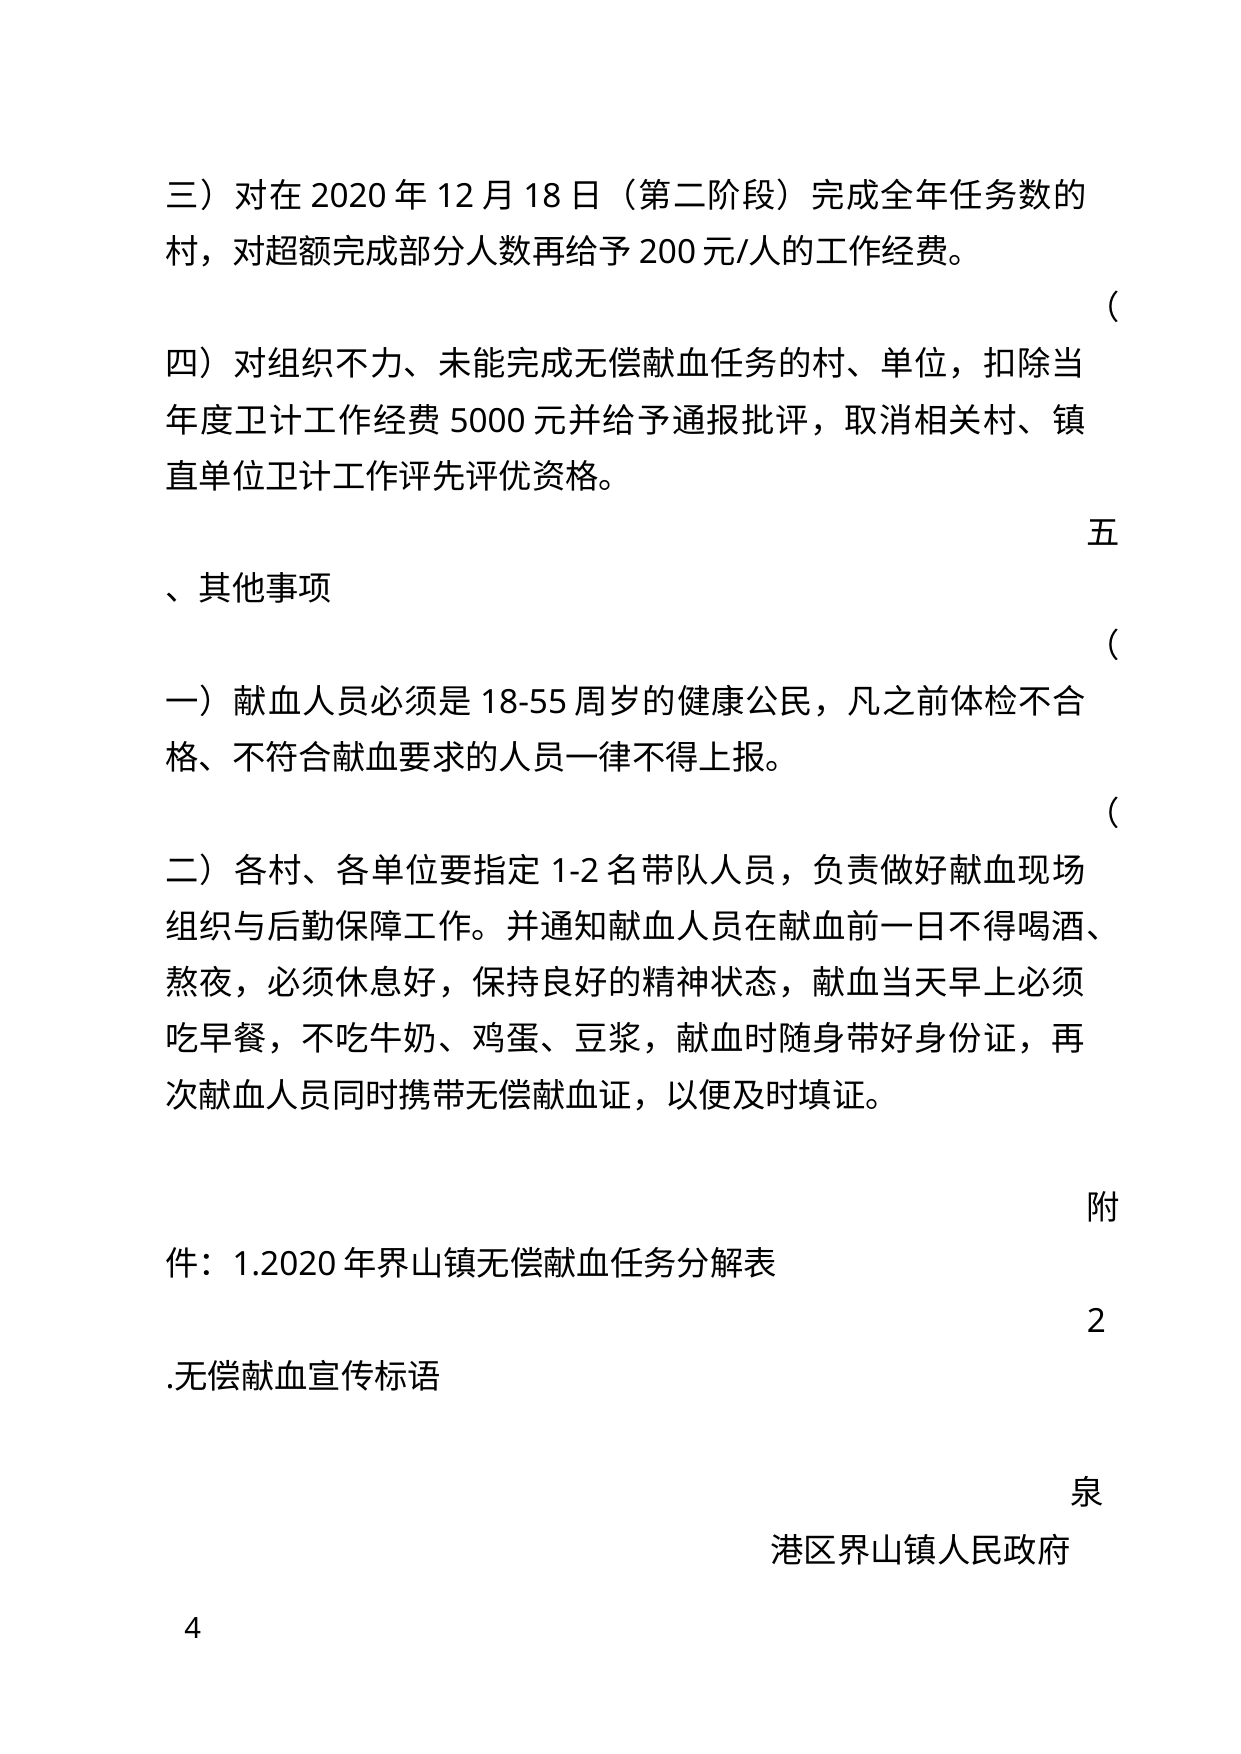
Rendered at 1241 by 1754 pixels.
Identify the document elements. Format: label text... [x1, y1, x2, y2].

text 附件：1.2020年界山镇无偿献血任务分解表 [165, 1174, 1087, 1287]
text （四）对组织不力、未能完成无偿献血任务的村、单位，扣除当年度卫计工作经费5000元并给予通报批评，取消相关村、镇直单位卫计工作评先评优资格。 [165, 274, 1087, 499]
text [165, 162, 1087, 274]
text 2.无偿献血宣传标语 [165, 1287, 1087, 1399]
text （二）各村、各单位要指定1-2名带队人员，负责做好献血现场组织与后勤保障工作。并通知献血人员在献血前一日不得喝酒、熬夜，必须休息好，保持良好的精神状态，献血当天早上必须吃早餐，不吃牛奶、鸡蛋、豆浆，献血时随身带好身份证，再次献血人员同时携带无偿献血证，以便及时填证。 [165, 781, 1087, 1118]
text （一）献血人员必须是18-55周岁的健康公民，凡之前体检不合格、不符合献血要求的人员一律不得上报。 [165, 612, 1087, 781]
text 泉港区界山镇人民政府 [165, 1458, 1070, 1574]
text 五、其他事项 [165, 499, 1087, 612]
